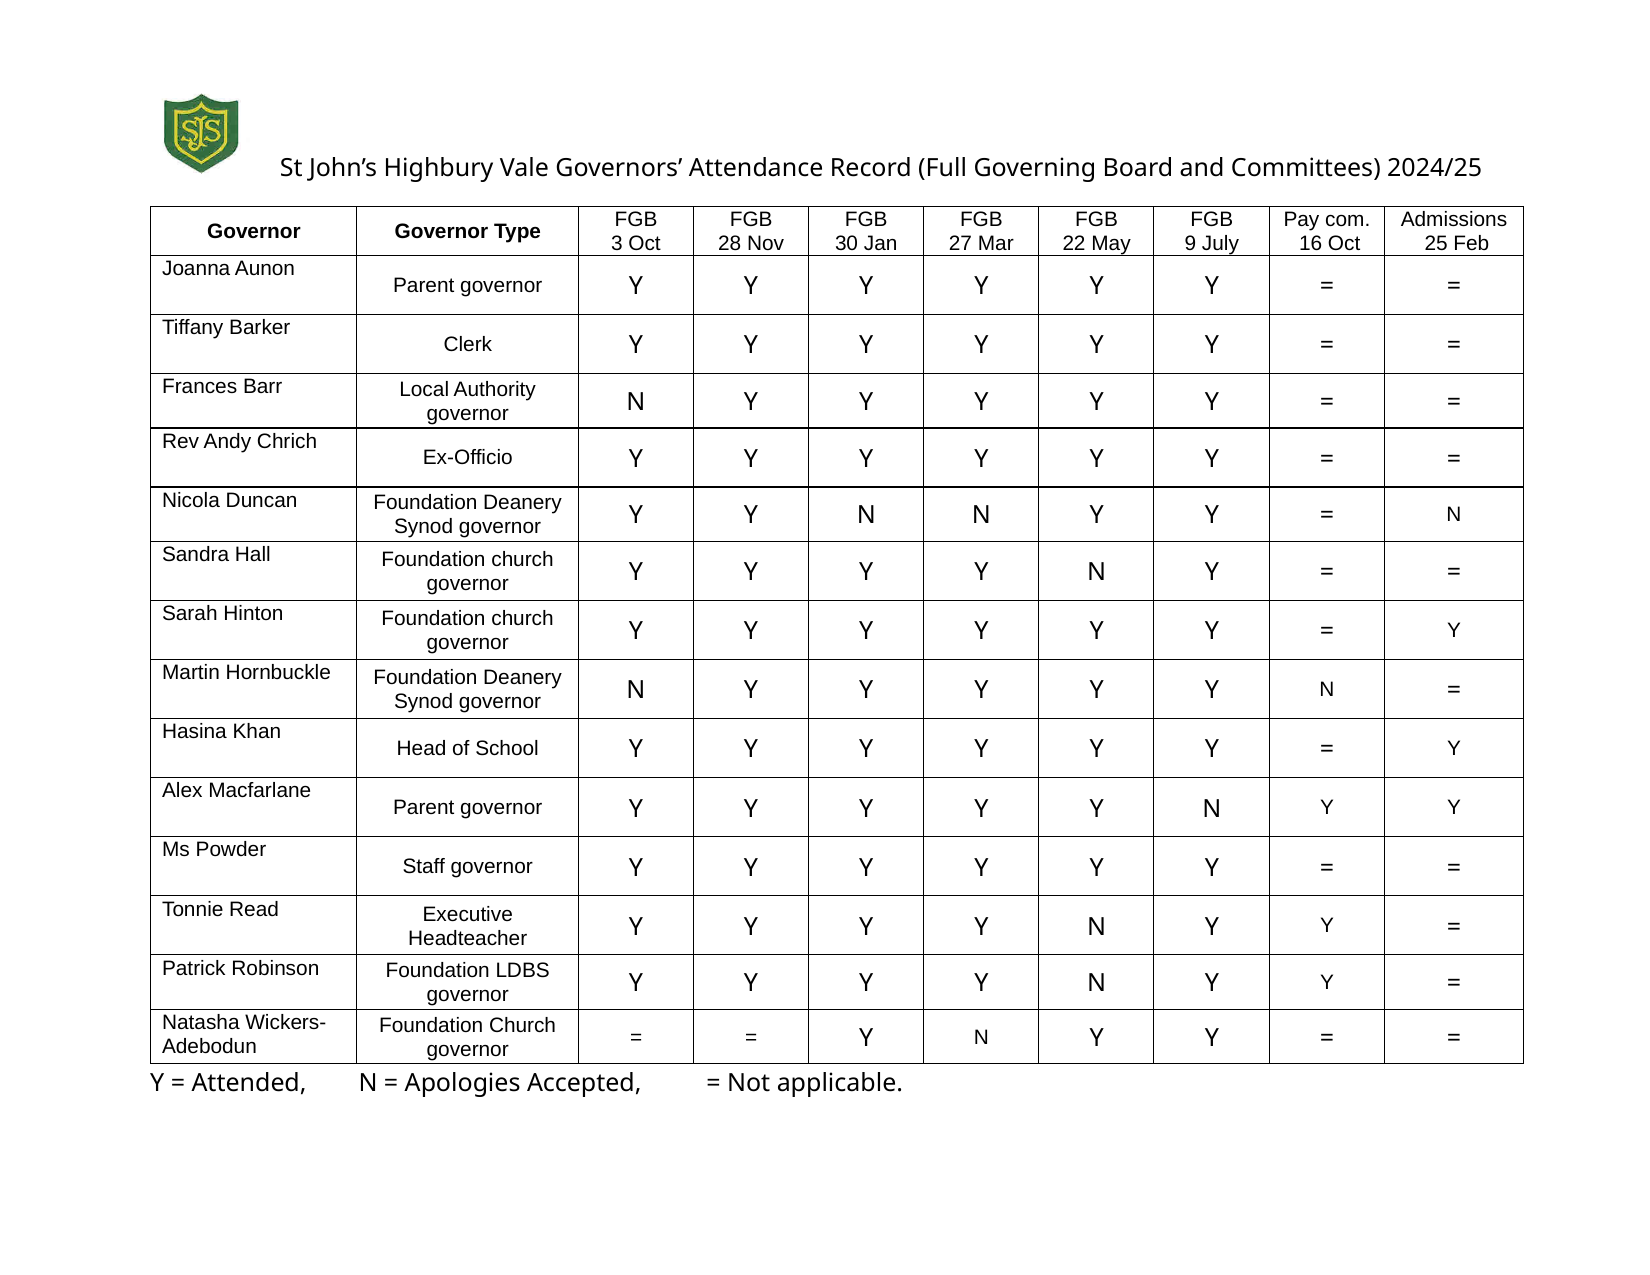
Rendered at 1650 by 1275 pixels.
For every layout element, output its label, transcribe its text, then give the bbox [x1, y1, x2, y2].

table_header FGB 9 July [1154, 207, 1269, 255]
table_cell = [1270, 315, 1384, 373]
table_cell Y [579, 256, 693, 314]
table_cell N [1039, 542, 1153, 600]
table_cell Tiffany Barker [151, 315, 356, 373]
table_cell = [1385, 955, 1523, 1009]
table_cell = [1385, 660, 1523, 718]
table_cell Y [1154, 660, 1269, 718]
table_cell Y [579, 601, 693, 659]
table_cell Y [809, 778, 923, 836]
text St John’s Highbury Vale Governors’ Attendance Record (Full Governing Board and Committees) 2024/25 [150, 150, 1500, 184]
table_cell N [1039, 955, 1153, 1009]
table_cell Y [924, 955, 1038, 1009]
table_cell Y [694, 837, 808, 895]
table_header Governor Type [357, 207, 578, 255]
table_cell Y [809, 374, 923, 427]
table_cell Parent governor [357, 778, 578, 836]
table_cell Y [809, 315, 923, 373]
table_cell Y [1039, 778, 1153, 836]
table_cell Y [694, 601, 808, 659]
table_cell Y [1154, 719, 1269, 777]
table_cell Y [1270, 955, 1384, 1009]
table_header FGB 30 Jan [809, 207, 923, 255]
table_cell Tonnie Read [151, 896, 356, 954]
table_cell = [1270, 837, 1384, 895]
table_cell = [1270, 374, 1384, 427]
table_cell Y [694, 778, 808, 836]
table_cell Joanna Aunon [151, 256, 356, 314]
table_cell Y [1039, 429, 1153, 486]
table_cell N [579, 660, 693, 718]
table_header FGB 3 Oct [579, 207, 693, 255]
table_cell Y [924, 429, 1038, 486]
table_cell Y [809, 896, 923, 954]
table_cell Y [1154, 955, 1269, 1009]
table_cell Local Authority governor [357, 374, 578, 427]
table_cell Y [579, 488, 693, 541]
table_cell = [1385, 429, 1523, 486]
table_cell Foundation Church governor [357, 1010, 578, 1063]
table_cell Y [924, 542, 1038, 600]
table_cell Y [1039, 719, 1153, 777]
table_cell Y [694, 429, 808, 486]
table_cell Y [809, 429, 923, 486]
table_cell Y [694, 488, 808, 541]
table_cell Rev Andy Chrich [151, 429, 356, 486]
table_cell Y [809, 601, 923, 659]
table_cell = [1270, 601, 1384, 659]
table_cell = [1385, 374, 1523, 427]
table_cell Y [1154, 429, 1269, 486]
table_cell Y [1039, 374, 1153, 427]
table_cell Y [579, 955, 693, 1009]
table_cell = [1385, 837, 1523, 895]
table_cell Foundation Deanery Synod governor [357, 660, 578, 718]
table_cell Y [809, 660, 923, 718]
table_cell Y [1154, 542, 1269, 600]
table_cell = [1385, 542, 1523, 600]
table_cell Clerk [357, 315, 578, 373]
table_cell N [809, 488, 923, 541]
table_cell Y [1039, 256, 1153, 314]
text Y = Attended, N = Apologies Accepted, = Not applicable. [150, 1064, 1500, 1098]
table_header FGB 28 Nov [694, 207, 808, 255]
table_cell = [1270, 488, 1384, 541]
table_header Governor [151, 207, 356, 255]
table_cell = [579, 1010, 693, 1063]
table_cell Y [1270, 896, 1384, 954]
table_cell Y [694, 660, 808, 718]
table_cell N [924, 488, 1038, 541]
table_cell Martin Hornbuckle [151, 660, 356, 718]
table_cell N [1385, 488, 1523, 541]
table_cell Hasina Khan [151, 719, 356, 777]
table_cell Y [1039, 660, 1153, 718]
table_cell Staff governor [357, 837, 578, 895]
table_cell Parent governor [357, 256, 578, 314]
table_cell Alex Macfarlane [151, 778, 356, 836]
table_cell = [1385, 256, 1523, 314]
table_cell Foundation Deanery Synod governor [357, 488, 578, 541]
table_cell Y [1154, 374, 1269, 427]
table_cell = [1385, 315, 1523, 373]
table_cell = [694, 1010, 808, 1063]
table_cell Y [809, 955, 923, 1009]
table_cell Y [1039, 488, 1153, 541]
table_cell Head of School [357, 719, 578, 777]
table_cell Y [924, 374, 1038, 427]
table_cell Y [924, 660, 1038, 718]
table_cell Y [924, 256, 1038, 314]
table_cell Y [1039, 601, 1153, 659]
table_cell Y [694, 896, 808, 954]
table_cell N [1039, 896, 1153, 954]
table_cell Y [1039, 315, 1153, 373]
table_cell Y [579, 837, 693, 895]
table_cell = [1270, 256, 1384, 314]
table_cell Sandra Hall [151, 542, 356, 600]
table_cell Y [579, 429, 693, 486]
table_cell Foundation LDBS governor [357, 955, 578, 1009]
table_cell N [1154, 778, 1269, 836]
table_cell = [1270, 542, 1384, 600]
table_cell Y [1154, 488, 1269, 541]
table_cell Y [1154, 601, 1269, 659]
table_cell = [1270, 1010, 1384, 1063]
table_cell Y [579, 542, 693, 600]
table_cell Y [809, 256, 923, 314]
table_cell Y [1385, 601, 1523, 659]
table_cell Y [809, 1010, 923, 1063]
table_cell = [1270, 429, 1384, 486]
table_cell Y [694, 542, 808, 600]
table_cell Y [1154, 837, 1269, 895]
table_cell = [1385, 1010, 1523, 1063]
table_cell Y [924, 719, 1038, 777]
table_cell Nicola Duncan [151, 488, 356, 541]
table_cell = [1385, 896, 1523, 954]
table_cell Y [694, 374, 808, 427]
table_cell Y [809, 837, 923, 895]
table_header FGB 22 May [1039, 207, 1153, 255]
table_cell Y [1385, 778, 1523, 836]
table_cell Y [694, 955, 808, 1009]
table_header FGB 27 Mar [924, 207, 1038, 255]
table_cell Y [924, 837, 1038, 895]
table_cell Y [694, 315, 808, 373]
table_cell Y [579, 719, 693, 777]
table_cell Frances Barr [151, 374, 356, 427]
table_cell N [1270, 660, 1384, 718]
table_cell Y [924, 896, 1038, 954]
table_header Admissions 25 Feb [1385, 207, 1523, 255]
table_cell Y [1039, 1010, 1153, 1063]
table_cell Foundation church governor [357, 601, 578, 659]
table_cell = [1270, 719, 1384, 777]
table_cell Y [924, 315, 1038, 373]
table_cell Y [694, 256, 808, 314]
table_cell Y [1154, 256, 1269, 314]
table_header Pay com. 16 Oct [1270, 207, 1384, 255]
table_cell Executive Headteacher [357, 896, 578, 954]
table_cell Ex-Officio [357, 429, 578, 486]
table_cell Foundation church governor [357, 542, 578, 600]
table_cell Sarah Hinton [151, 601, 356, 659]
table_cell Y [694, 719, 808, 777]
table_cell N [924, 1010, 1038, 1063]
table_cell Y [809, 719, 923, 777]
table_cell N [579, 374, 693, 427]
table_cell Y [924, 778, 1038, 836]
table_cell Y [1154, 1010, 1269, 1063]
table_cell Y [579, 315, 693, 373]
table_cell Ms Powder [151, 837, 356, 895]
table_cell Y [579, 896, 693, 954]
table_cell Y [1385, 719, 1523, 777]
table_cell Y [579, 778, 693, 836]
table_cell Y [924, 601, 1038, 659]
table_cell Patrick Robinson [151, 955, 356, 1009]
table_cell Y [1154, 896, 1269, 954]
table_cell Y [809, 542, 923, 600]
table_cell Y [1039, 837, 1153, 895]
table_cell Y [1270, 778, 1384, 836]
table_cell Y [1154, 315, 1269, 373]
table_cell Natasha Wickers-Adebodun [151, 1010, 356, 1063]
